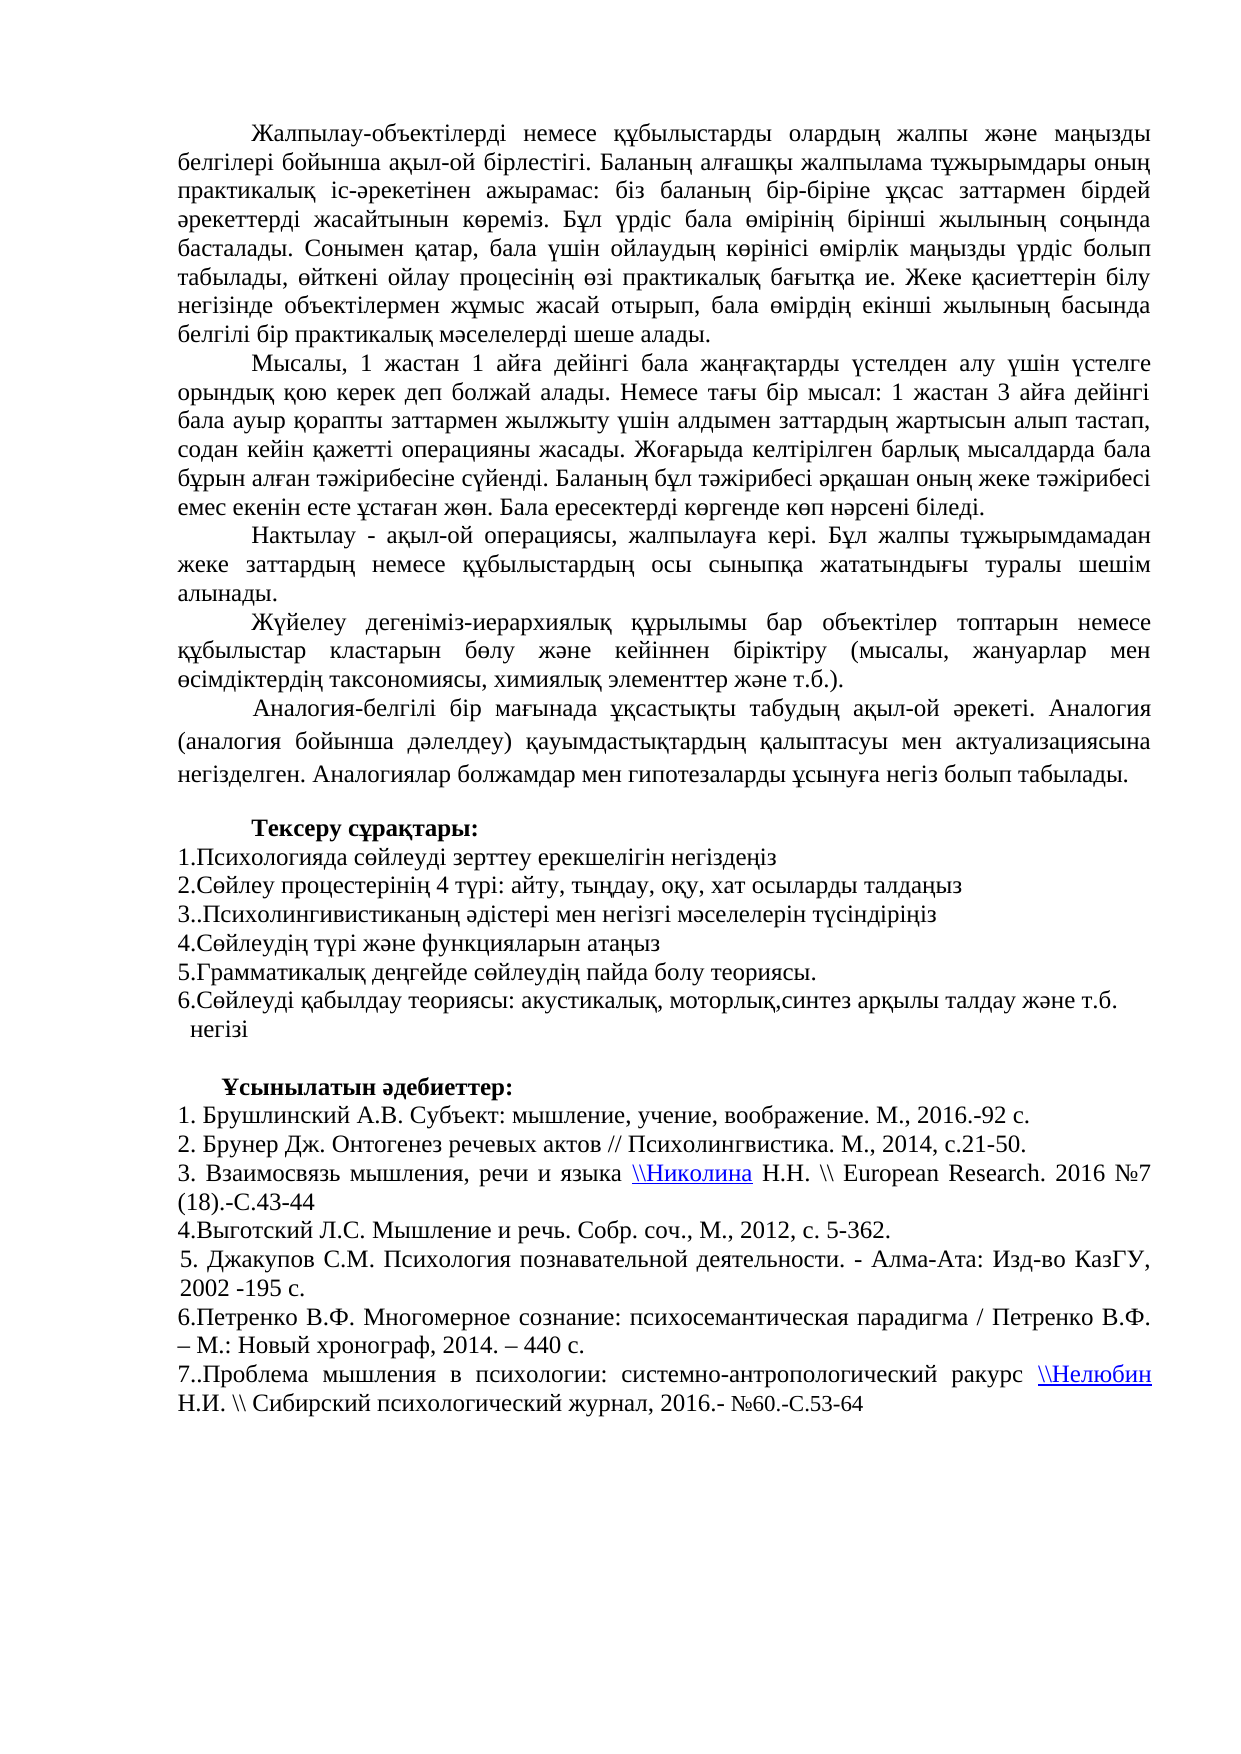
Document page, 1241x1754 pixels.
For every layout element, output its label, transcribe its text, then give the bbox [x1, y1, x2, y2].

text Жүйелеу дегеніміз-иерархиялық құрылымы бар объектілер топтарын немесе құбылыстар кластарын бөлу және кейіннен біріктіру (мысалы, жануарлар мен өсімдіктердің таксономиясы, химиялық элементтер және т.б.). [177, 607, 1152, 693]
title 6.Сөйлеуді қабылдау теориясы: акустикалық, моторлық,синтез арқылы талдау және т.б. [177, 986, 1152, 1014]
title 2. Брунер Дж. Онтогенез речевых актов // Психолингвистика. М., 2014, с.21-50. [177, 1129, 1152, 1158]
text Тексеру сұрақтары: [177, 813, 1152, 842]
title 3..Психолингивистиканың әдістері мен негізгі мәселелерін түсіндіріңіз [177, 899, 1152, 928]
text 5. Джакупов С.М. Психология познавательной деятельности. - Алма-Ата: Изд-во КазГУ, 2002 -195 с. [179, 1244, 1152, 1302]
title 1.Психологияда сөйлеуді зерттеу ерекшелігін негіздеңіз [177, 842, 1152, 871]
text 6.Петренко В.Ф. Многомерное сознание: психосемантическая парадигма / Петренко В.Ф. – М.: Новый хронограф, 2014. – 440 с. [177, 1302, 1152, 1359]
text Жалпылау-объектілерді немесе құбылыстарды олардың жалпы және маңызды белгілері бойынша ақыл-ой бірлестігі. Баланың алғашқы жалпылама тұжырымдары оның практикалық іс-әрекетінен ажырамас: біз баланың бір-біріне ұқсас заттармен бірдей әрекеттерді жасайтынын көреміз. Бұл үрдіс бала өмірінің бірінші жылының соңында басталады. Сонымен қатар, бала үшін ойлаудың көрінісі өмірлік маңызды үрдіс болып табылады, өйткені ойлау процесінің өзі практикалық бағытқа ие. Жеке қасиеттерін білу негізінде объектілермен жұмыс жасай отырып, бала өмірдің екінші жылының басында белгілі бір практикалық мәселелерді шеше алады. [177, 118, 1152, 348]
title 5.Грамматикалық деңгейде сөйлеудің пайда болу теориясы. [177, 957, 1152, 986]
title 4.Сөйлеудің түрі және функцияларын атаңыз [177, 928, 1152, 957]
text Нактылау - ақыл-ой операциясы, жалпылауға кері. Бұл жалпы тұжырымдамадан жеке заттардың немесе құбылыстардың осы сыныпқа жататындығы туралы шешім алынады. [177, 521, 1152, 607]
text Аналогия-белгілі бір мағынада ұқсастықты табудың ақыл-ой әрекеті. Аналогия (аналогия бойынша дәлелдеу) қауымдастықтардың қалыптасуы мен актуализациясына негізделген. Аналогиялар болжамдар мен гипотезаларды ұсынуға негіз болып табылады. [177, 693, 1152, 788]
text 7..Проблема мышления в психологии: системно-антропологический ракурс \\Нелюбин Н.И. \\ Сибирский психологический журнал, 2016.- №60.-С.53-64 [177, 1359, 1152, 1417]
text Ұсынылатын әдебиеттер: [177, 1072, 1152, 1101]
text негізі [177, 1014, 1152, 1043]
title 1. Брушлинский А.В. Субъект: мышление, учение, воображение. М., 2016.-92 с. [177, 1101, 1152, 1129]
text Мысалы, 1 жастан 1 айға дейінгі бала жаңғақтарды үстелден алу үшін үстелге орындық қою керек деп болжай алады. Немесе тағы бір мысал: 1 жастан 3 айға дейінгі бала ауыр қорапты заттармен жылжыту үшін алдымен заттардың жартысын алып тастап, содан кейін қажетті операцияны жасады. Жоғарыда келтірілген барлық мысалдарда бала бұрын алған тәжірибесіне сүйенді. Баланың бұл тәжірибесі әрқашан оның жеке тәжірибесі емес екенін есте ұстаған жөн. Бала ересектерді көргенде көп нәрсені біледі. [177, 348, 1152, 521]
title 4.Выготский Л.С. Мышление и речь. Собр. соч., М., 2012, с. 5-362. [177, 1216, 1152, 1244]
title 3. Взаимосвязь мышления, речи и языка \\Николина Н.Н. \\ European Research. 2016 №7 (18).-С.43-44 [177, 1158, 1152, 1216]
title 2.Сөйлеу процестерінің 4 түрі: айту, тыңдау, оқу, хат осыларды талдаңыз [177, 871, 1152, 899]
